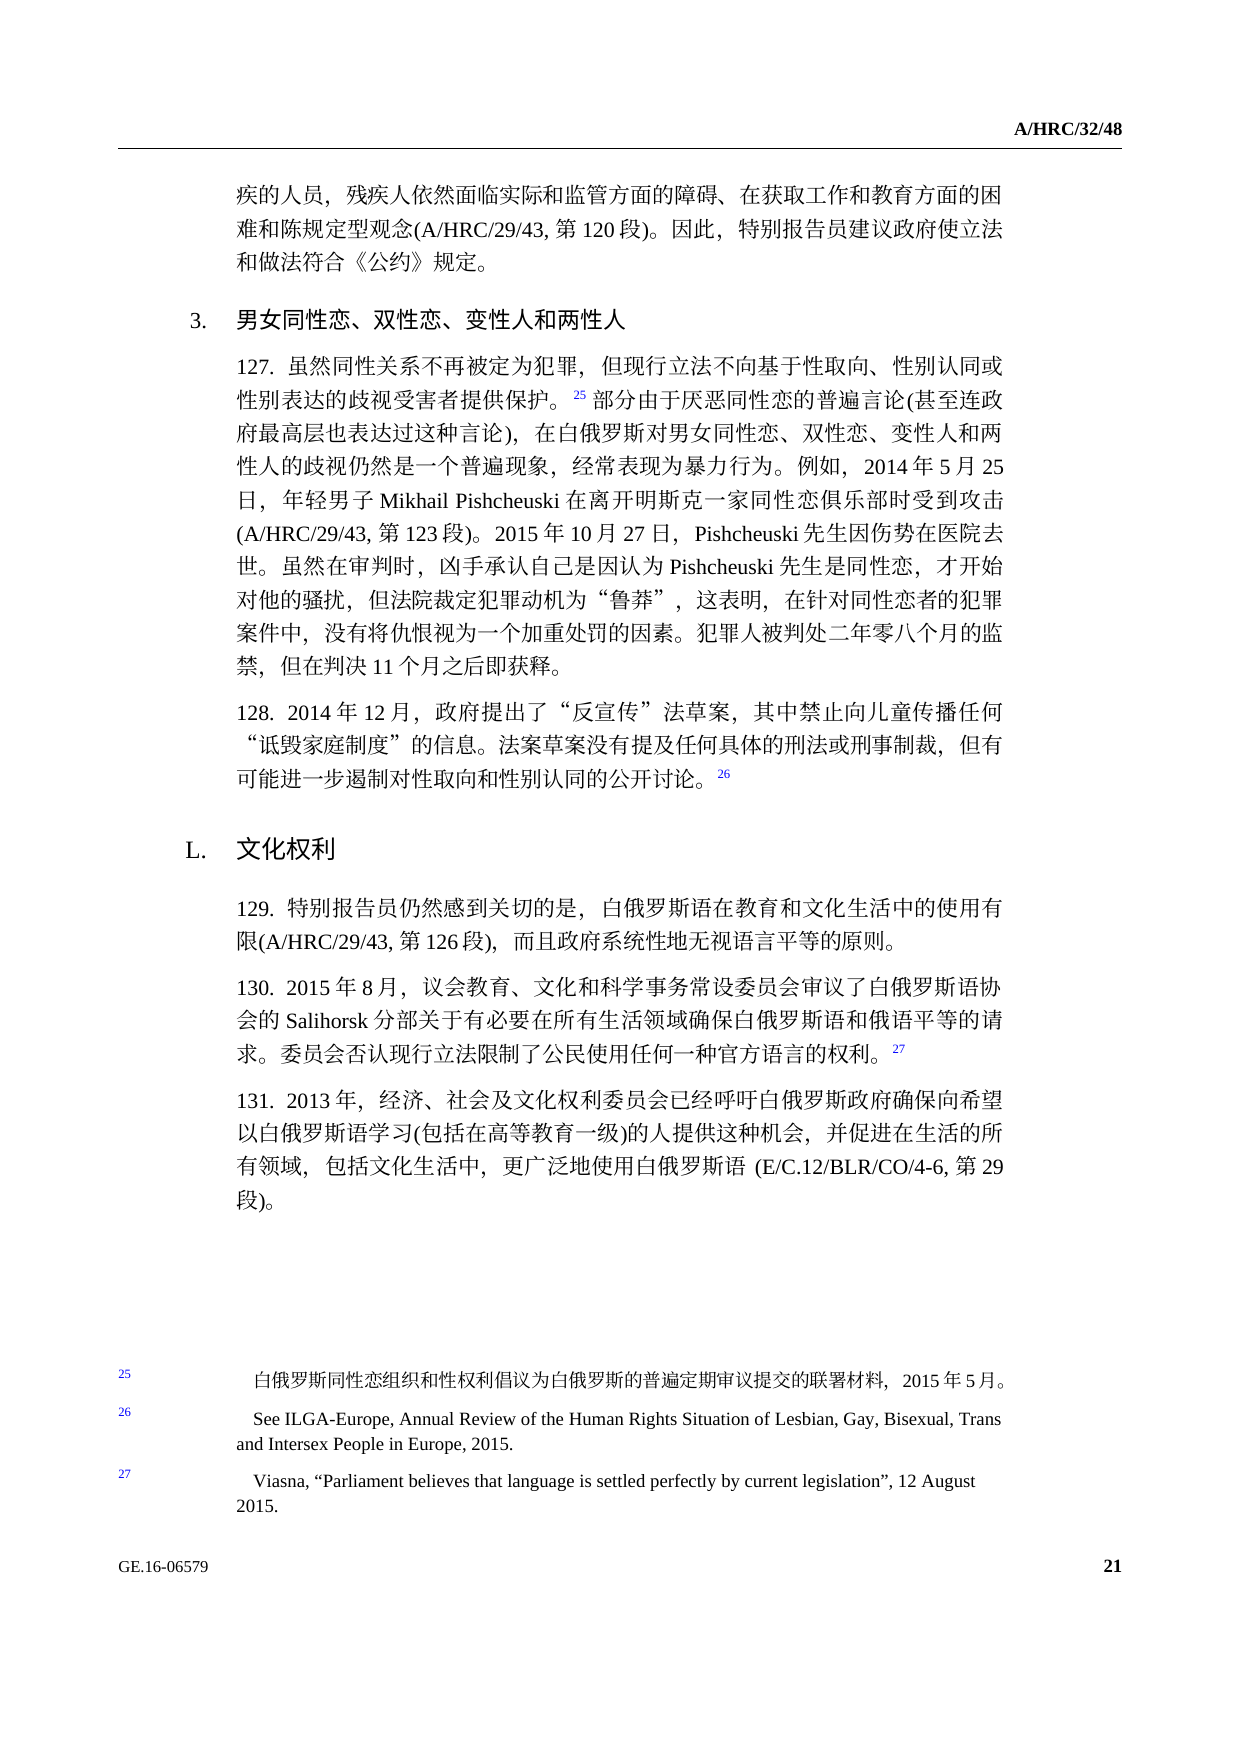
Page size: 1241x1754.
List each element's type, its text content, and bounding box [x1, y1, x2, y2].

text 128. 2014年12月，政府提出了“反宣传”法草案，其中禁止向儿童传播任何“诋毁家庭制度”的信息。法案草案没有提及任何具体的刑法或刑事制裁，但有可能进一步遏制对性取向和性别认同的公开讨论。 [236, 694, 1004, 794]
text 3. 男女同性恋、双性恋、变性人和两性人 [118, 302, 1004, 336]
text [236, 177, 1004, 277]
text 131. 2013年，经济、社会及文化权利委员会已经呼吁白俄罗斯政府确保向希望以白俄罗斯语学习(包括在高等教育一级)的人提供这种机会，并促进在生活的所有领域，包括文化生活中，更广泛地使用白俄罗斯语 (E/C.12/BLR/CO/4-6, 第29段)。 [236, 1081, 1004, 1215]
text 129. 特别报告员仍然感到关切的是，白俄罗斯语在教育和文化生活中的使用有限(A/HRC/29/43, 第126段)，而且政府系统性地无视语言平等的原则。 [236, 890, 1004, 956]
text L. 文化权利 [118, 831, 1004, 865]
text 127. 虽然同性关系不再被定为犯罪，但现行立法不向基于性取向、性别认同或性别表达的歧视受害者提供保护。 部分由于厌恶同性恋的普遍言论(甚至连政府最高层也表达过这种言论)，在白俄罗斯对男女同性恋、双性恋、变性人和两性人的歧视仍然是一个普遍现象，经常表现为暴力行为。例如，2014年5月25日，年轻男子Mikhail Pishcheuski在离开明斯克一家同性恋俱乐部时受到攻击(A/HRC/29/43, 第123段)。2015年10月27日，Pishcheuski先生因伤势在医院去世。虽然在审判时，凶手承认自己是因认为Pishcheuski先生是同性恋，才开始对他的骚扰，但法院裁定犯罪动机为“鲁莽”，这表明，在针对同性恋者的犯罪案件中，没有将仇恨视为一个加重处罚的因素。犯罪人被判处二年零八个月的监禁，但在判决11个月之后即获释。 [236, 348, 1004, 681]
text 130. 2015年8月，议会教育、文化和科学事务常设委员会审议了白俄罗斯语协会的Salihorsk分部关于有必要在所有生活领域确保白俄罗斯语和俄语平等的请求。委员会否认现行立法限制了公民使用任何一种官方语言的权利。 [236, 969, 1004, 1069]
